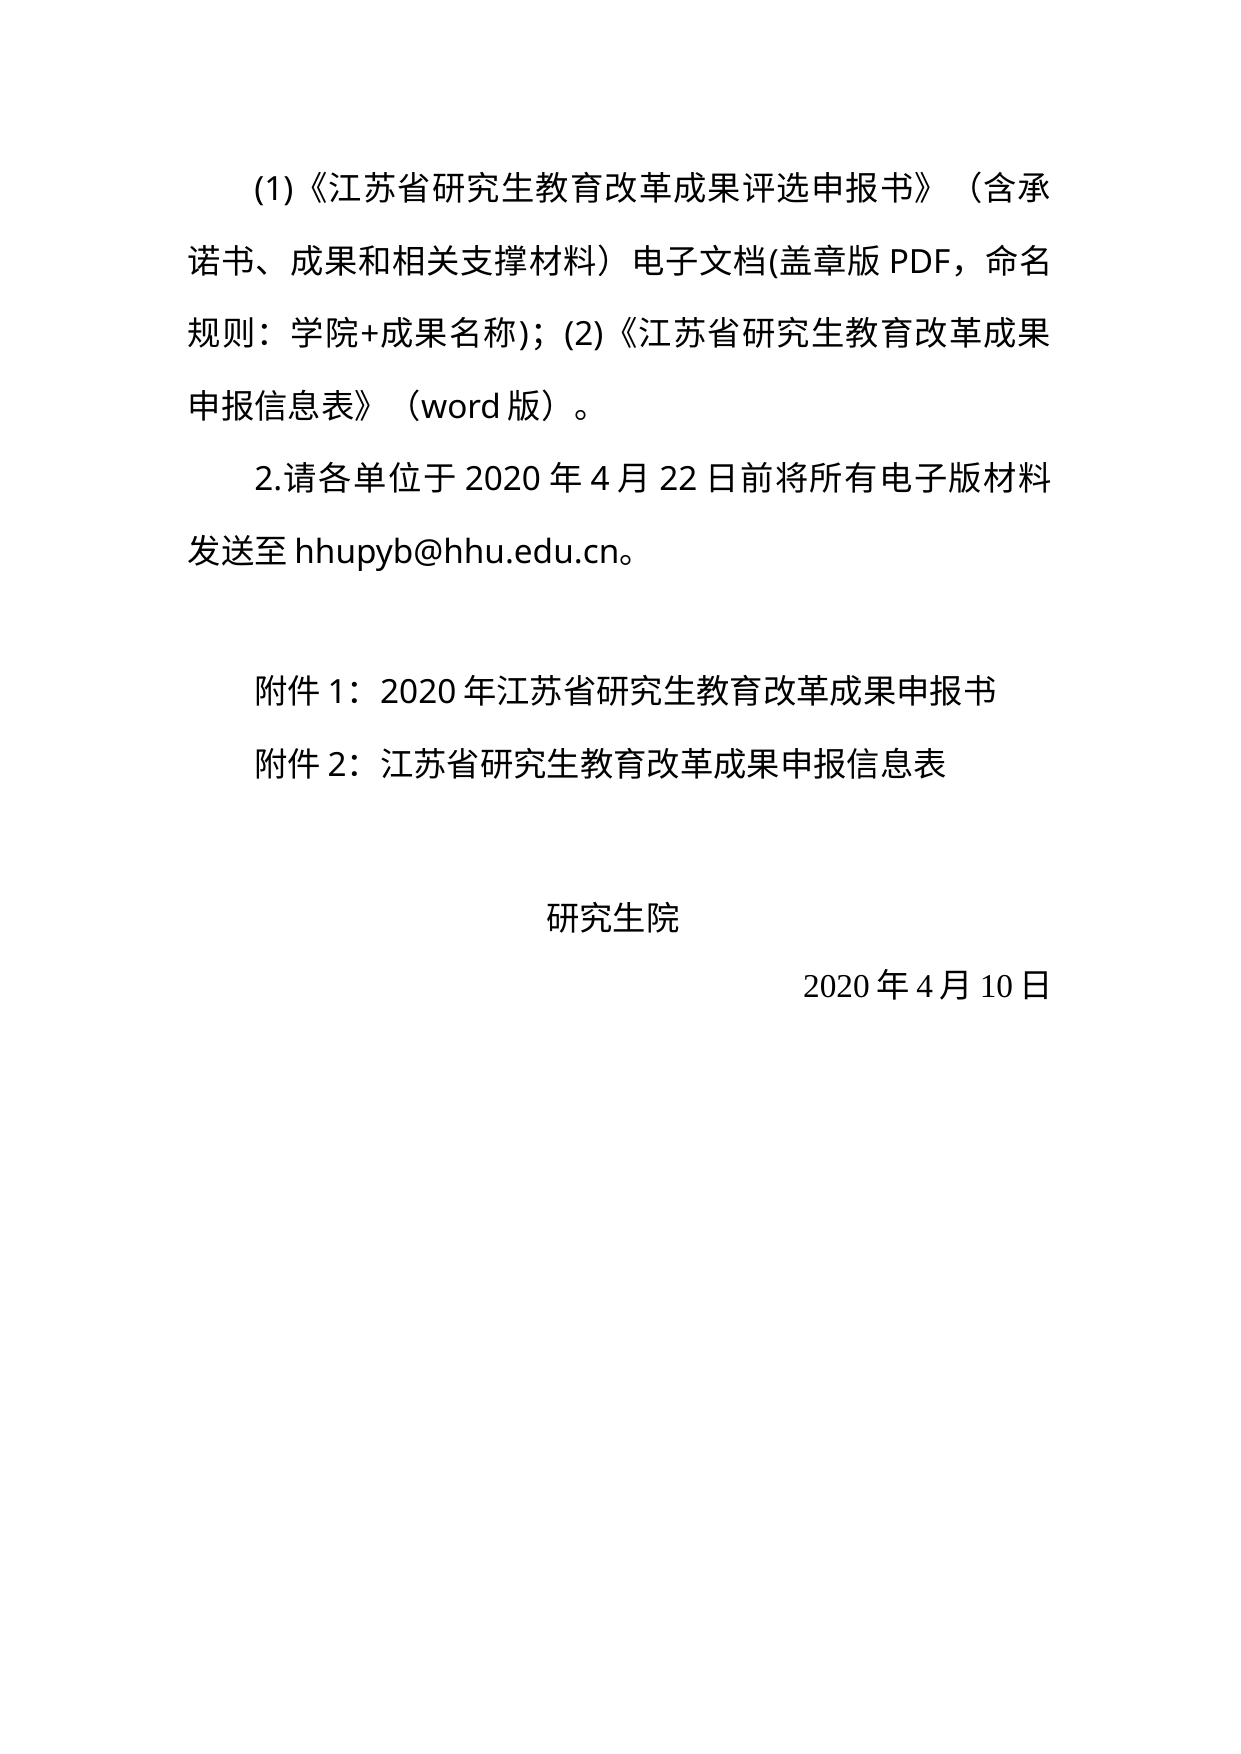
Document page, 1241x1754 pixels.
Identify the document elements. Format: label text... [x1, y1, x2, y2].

text 2020年4月10日 [187, 944, 1053, 1011]
text 2.请各单位于2020年4月22日前将所有电子版材料发送至hhupyb@hhu.edu.cn。 [187, 452, 1053, 573]
text (1)《江苏省研究生教育改革成果评选申报书》（含承诺书、成果和相关支撑材料）电子文档(盖章版PDF，命名规则：学院+成果名称)；(2)《江苏省研究生教育改革成果申报信息表》（word版）。 [187, 162, 1053, 428]
text 附件2：江苏省研究生教育改革成果申报信息表 [187, 738, 1053, 786]
text 附件1：2020年江苏省研究生教育改革成果申报书 [187, 665, 1053, 714]
text 研究生院 [187, 877, 1053, 944]
